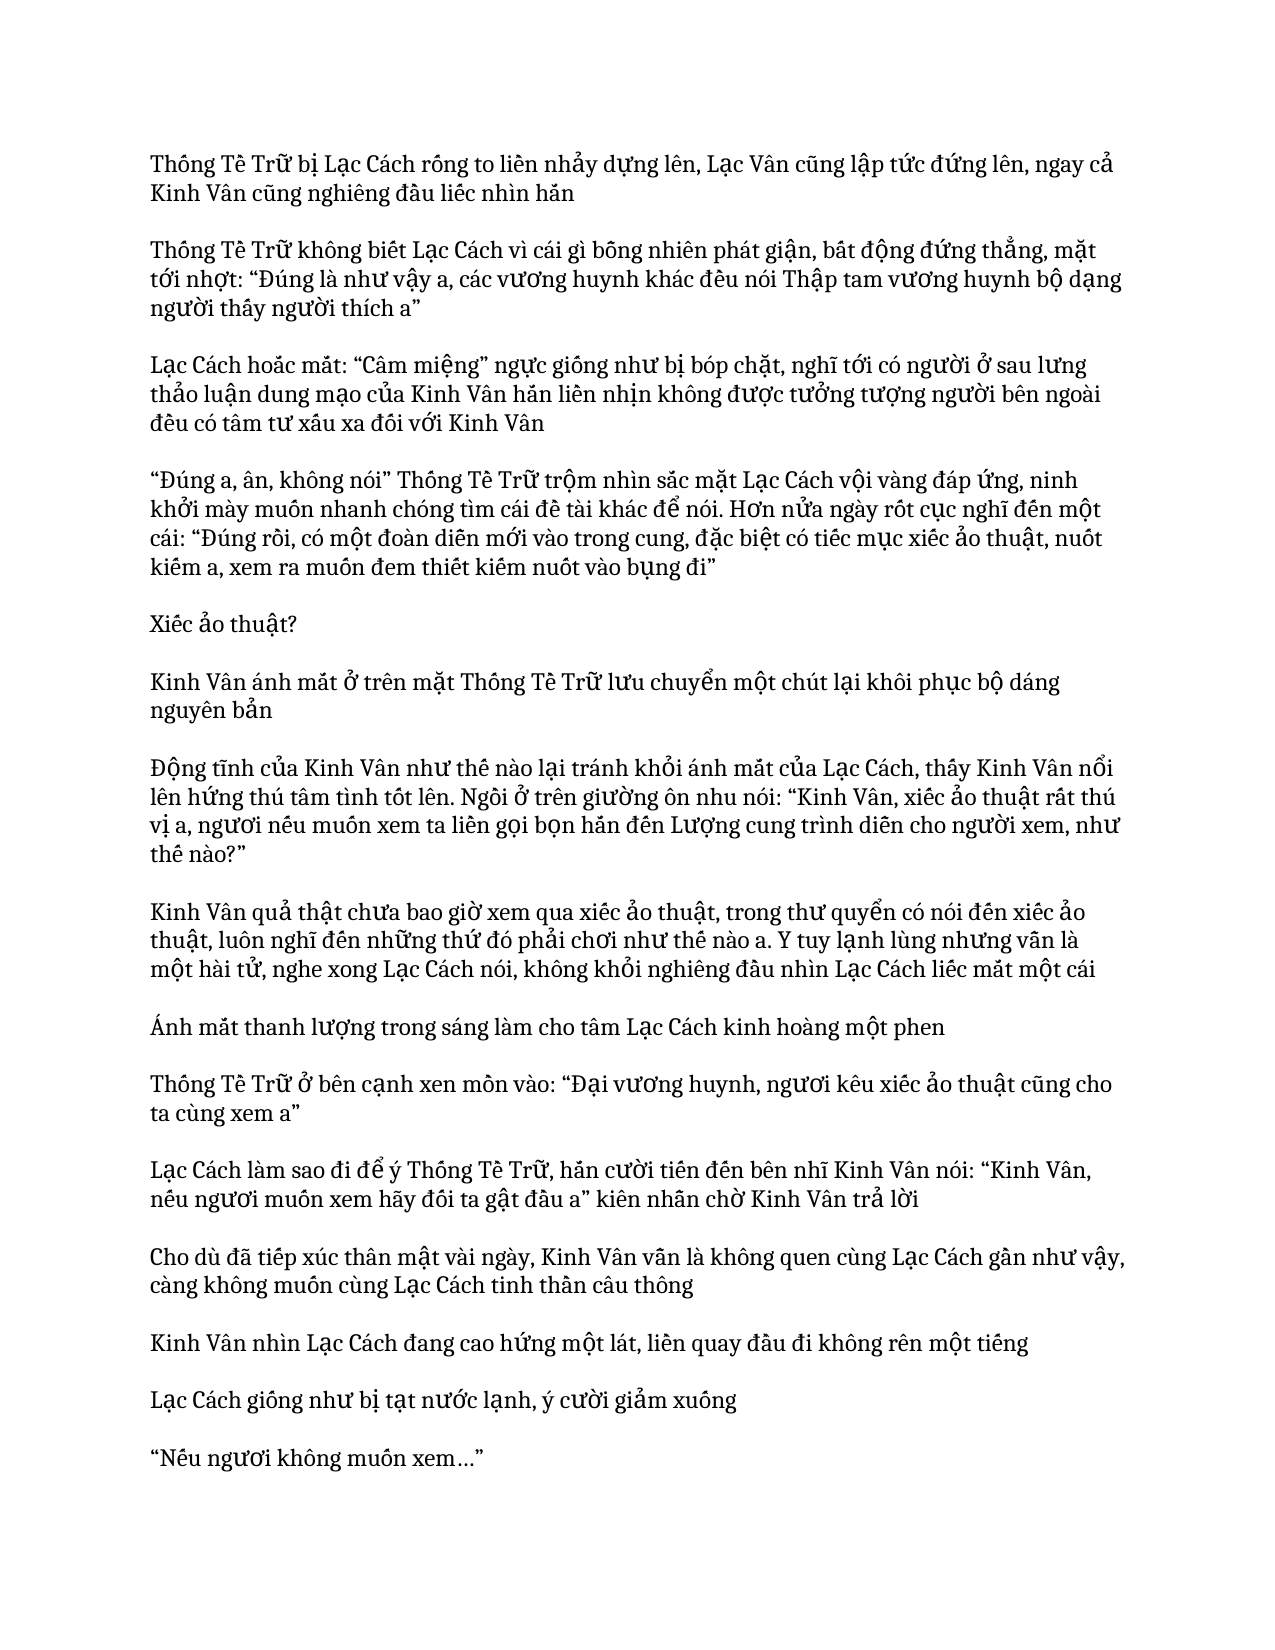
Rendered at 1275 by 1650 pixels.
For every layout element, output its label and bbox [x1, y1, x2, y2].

text [150, 150, 1125, 1472]
